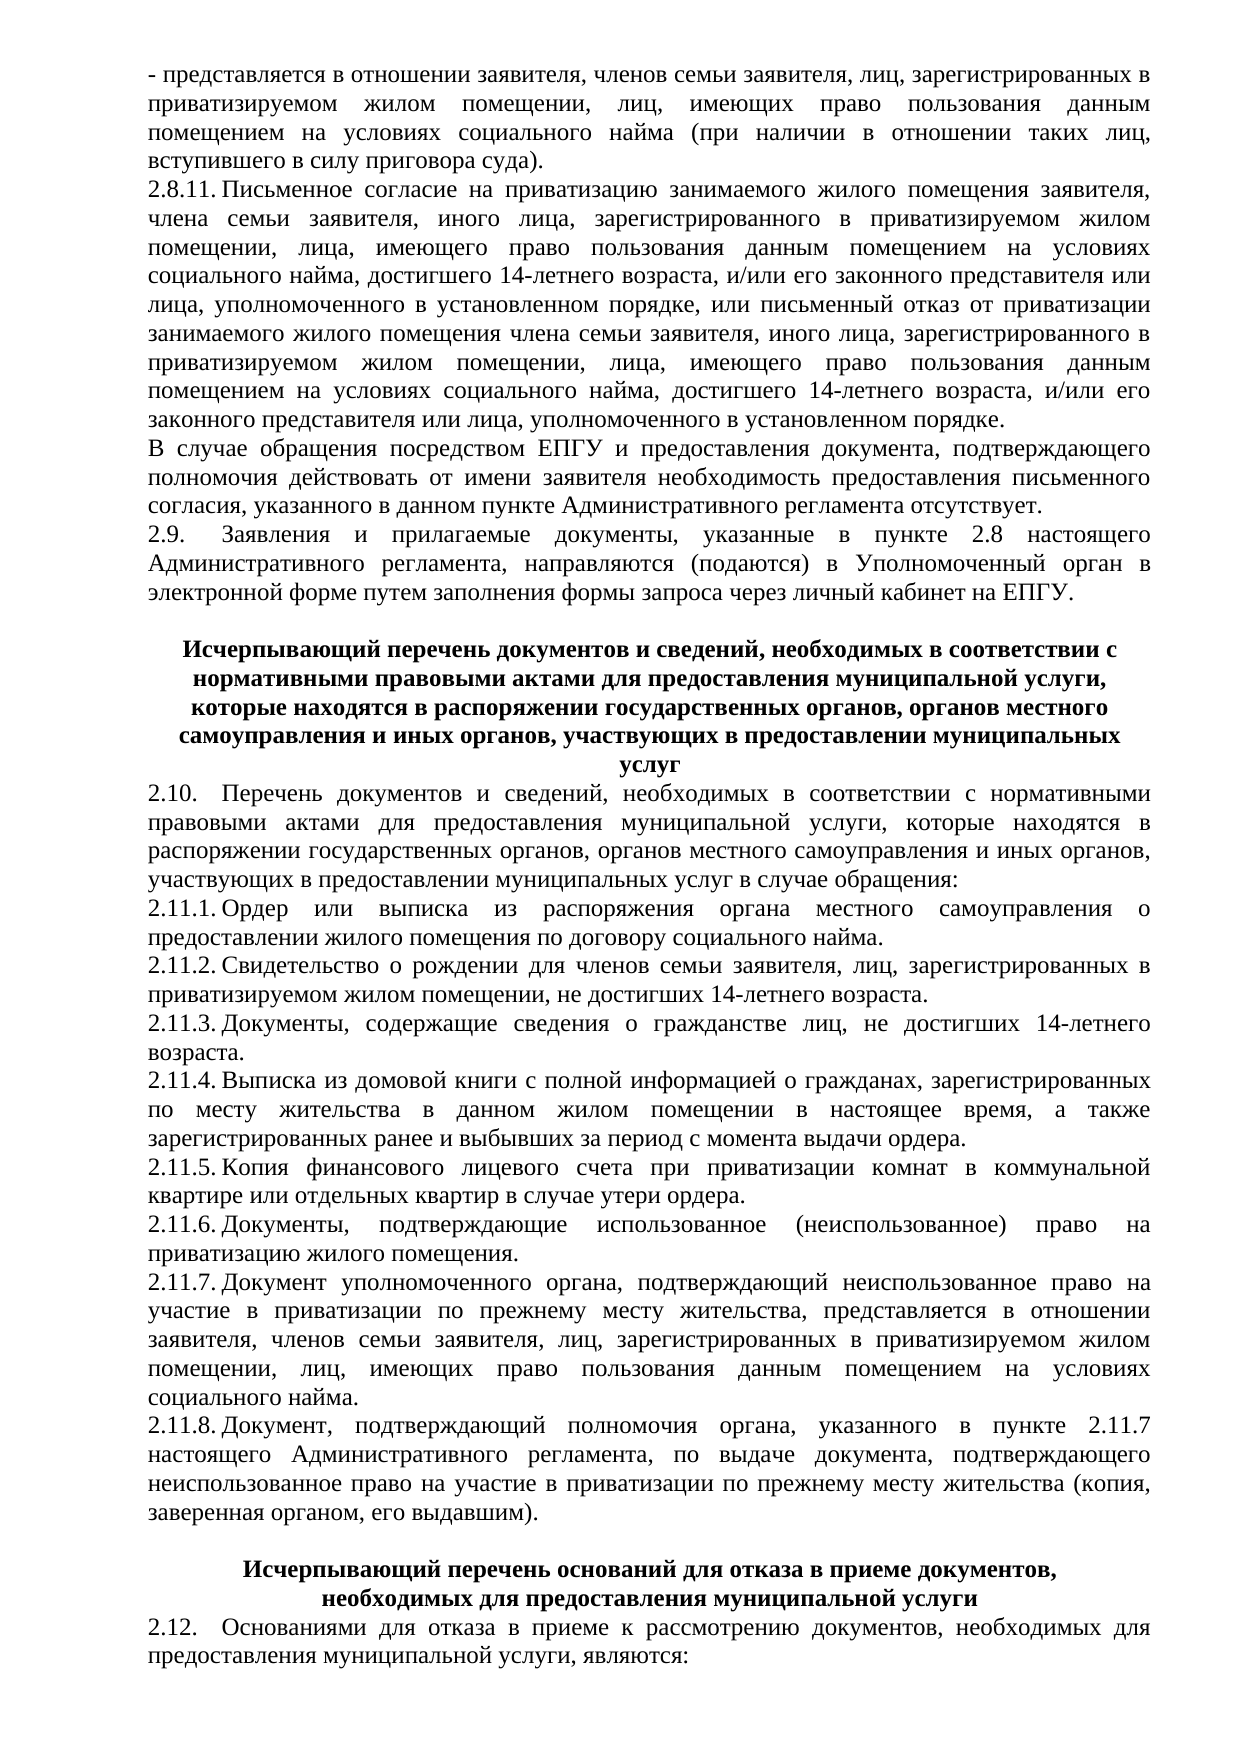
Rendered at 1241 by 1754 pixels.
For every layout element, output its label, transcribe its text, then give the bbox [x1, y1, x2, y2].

text 2.11.3. Документы, содержащие сведения о гражданстве лиц, не достигших 14-летнего возраста. [148, 1008, 1152, 1065]
text Исчерпывающий перечень оснований для отказа в приеме документов, [148, 1554, 1152, 1583]
text 2.11.2. Свидетельство о рождении для членов семьи заявителя, лиц, зарегистрированных в приватизируемом жилом помещении, не достигших 14-летнего возраста. [148, 950, 1152, 1008]
text 2.8.11. Письменное согласие на приватизацию занимаемого жилого помещения заявителя, члена семьи заявителя, иного лица, зарегистрированного в приватизируемом жилом помещении, лица, имеющего право пользования данным помещением на условиях социального найма, достигшего 14-летнего возраста, и/или его законного представителя или лица, уполномоченного в установленном порядке, или письменный отказ от приватизации занимаемого жилого помещения члена семьи заявителя, иного лица, зарегистрированного в приватизируемом жилом помещении, лица, имеющего право пользования данным помещением на условиях социального найма, достигшего 14-летнего возраста, и/или его законного представителя или лица, уполномоченного в установленном порядке. [148, 174, 1152, 433]
text необходимых для предоставления муниципальной услуги [148, 1583, 1152, 1612]
text 2.11.4. Выписка из домовой книги с полной информацией о гражданах, зарегистрированных по месту жительства в данном жилом помещении в настоящее время, а также зарегистрированных ранее и выбывших за период с момента выдачи ордера. [148, 1065, 1152, 1152]
text 2.10. Перечень документов и сведений, необходимых в соответствии с нормативными правовыми актами для предоставления муниципальной услуги, которые находятся в распоряжении государственных органов, органов местного самоуправления и иных органов, участвующих в предоставлении муниципальных услуг в случае обращения: [148, 778, 1152, 893]
text 2.9. Заявления и прилагаемые документы, указанные в пункте 2.8 настоящего Административного регламента, направляются (подаются) в Уполномоченный орган в электронной форме путем заполнения формы запроса через личный кабинет на ЕПГУ. [148, 519, 1152, 605]
text 2.11.7. Документ уполномоченного органа, подтверждающий неиспользованное право на участие в приватизации по прежнему месту жительства, представляется в отношении заявителя, членов семьи заявителя, лиц, зарегистрированных в приватизируемом жилом помещении, лиц, имеющих право пользования данным помещением на условиях социального найма. [148, 1267, 1152, 1410]
text В случае обращения посредством ЕПГУ и предоставления документа, подтверждающего полномочия действовать от имени заявителя необходимость предоставления письменного согласия, указанного в данном пункте Административного регламента отсутствует. [148, 433, 1152, 519]
text 2.11.8. Документ, подтверждающий полномочия органа, указанного в пункте 2.11.7 настоящего Административного регламента, по выдаче документа, подтверждающего неиспользованное право на участие в приватизации по прежнему месту жительства (копия, заверенная органом, его выдавшим). [148, 1410, 1152, 1525]
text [148, 59, 1152, 174]
text 2.11.6. Документы, подтверждающие использованное (неиспользованное) право на приватизацию жилого помещения. [148, 1209, 1152, 1267]
text 2.11.5. Копия финансового лицевого счета при приватизации комнат в коммунальной квартире или отдельных квартир в случае утери ордера. [148, 1152, 1152, 1209]
text Исчерпывающий перечень документов и сведений, необходимых в соответствии с нормативными правовыми актами для предоставления муниципальной услуги, которые находятся в распоряжении государственных органов, органов местного самоуправления и иных органов, участвующих в предоставлении муниципальных услуг [148, 634, 1152, 778]
text 2.11.1. Ордер или выписка из распоряжения органа местного самоуправления о предоставлении жилого помещения по договору социального найма. [148, 893, 1152, 950]
text 2.12. Основаниями для отказа в приеме к рассмотрению документов, необходимых для предоставления муниципальной услуги, являются: [148, 1612, 1152, 1669]
